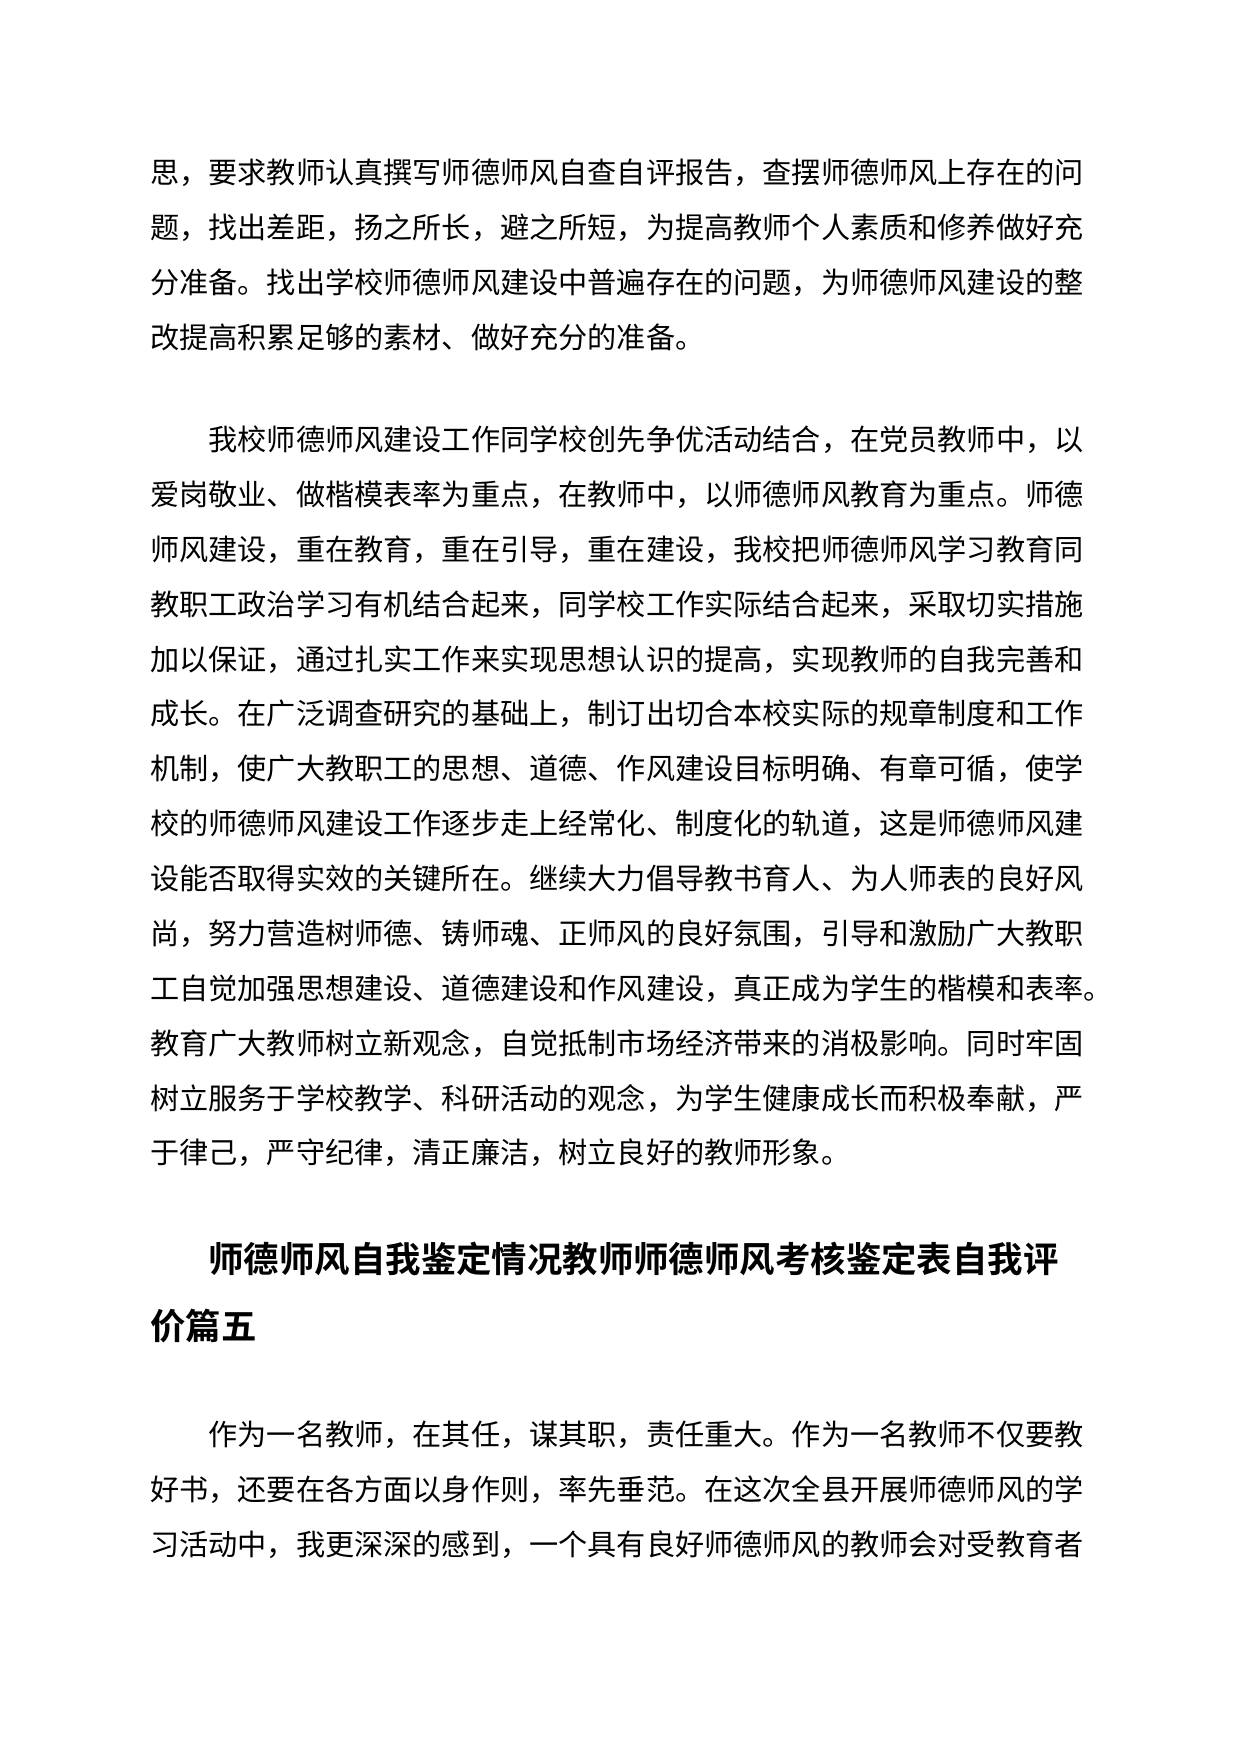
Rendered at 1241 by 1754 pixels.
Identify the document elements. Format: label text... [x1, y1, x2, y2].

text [150, 1412, 1090, 1564]
text 我校师德师风建设工作同学校创先争优活动结合，在党员教师中，以爱岗敬业、做楷模表率为重点，在教师中，以师德师风教育为重点。师德师风建设，重在教育，重在引导，重在建设，我校把师德师风学习教育同教职工政治学习有机结合起来，同学校工作实际结合起来，采取切实措施加以保证，通过扎实工作来实现思想认识的提高，实现教师的自我完善和成长。在广泛调查研究的基础上，制订出切合本校实际的规章制度和工作机制，使广大教职工的思想、道德、作风建设目标明确、有章可循，使学校的师德师风建设工作逐步走上经常化、制度化的轨道，这是师德师风建设能否取得实效的关键所在。继续大力倡导教书育人、为人师表的良好风尚，努力营造树师德、铸师魂、正师风的良好氛围，引导和激励广大教职工自觉加强思想建设、道德建设和作风建设，真正成为学生的楷模和表率。教育广大教师树立新观念，自觉抵制市场经济带来的消极影响。同时牢固树立服务于学校教学、科研活动的观念，为学生健康成长而积极奉献，严于律己，严守纪律，清正廉洁，树立良好的教师形象。 [150, 416, 1090, 1172]
text 师德师风自我鉴定情况教师师德师风考核鉴定表自我评价篇五 [150, 1232, 1090, 1350]
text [150, 150, 1090, 357]
